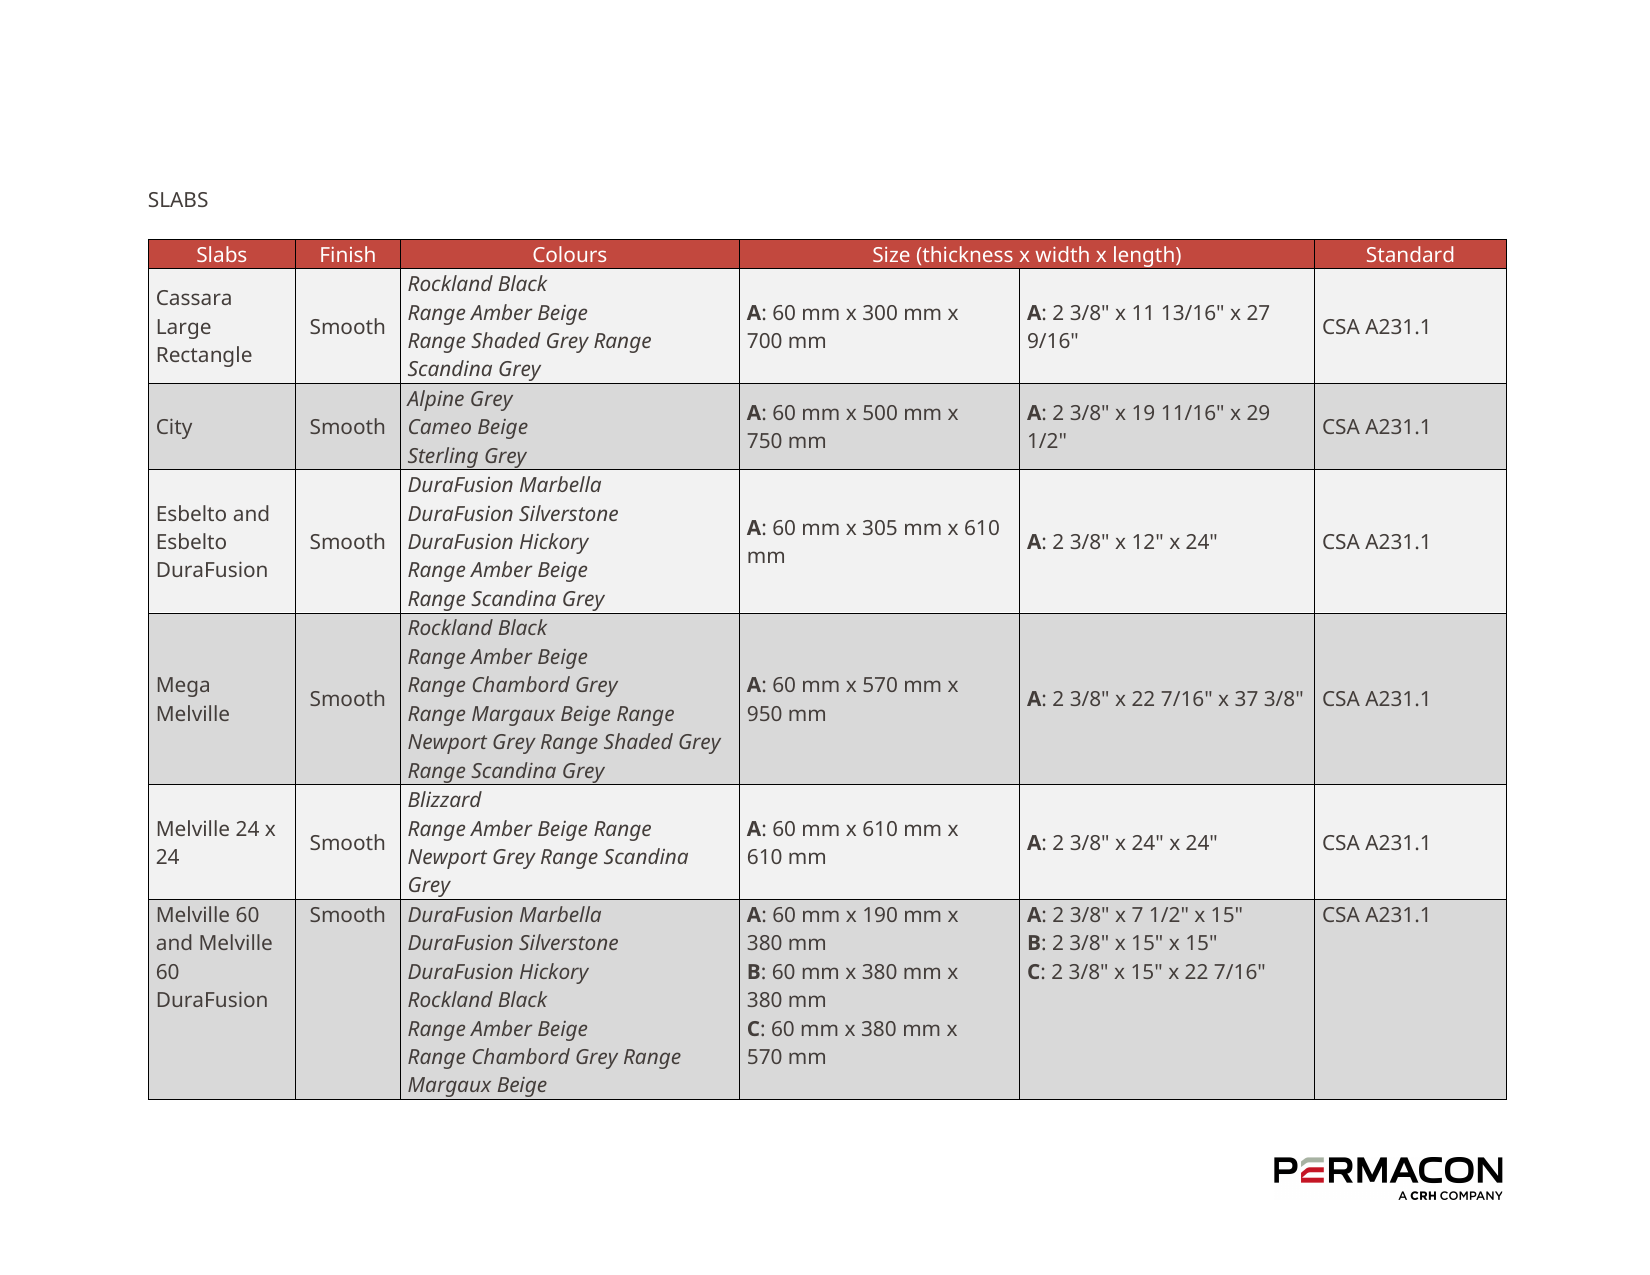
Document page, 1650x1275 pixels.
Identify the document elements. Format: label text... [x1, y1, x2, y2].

table_header Finish [296, 240, 400, 268]
table_cell A: 60 mm x 500 mm x 750 mm [740, 384, 1019, 469]
table_cell Smooth [296, 785, 400, 899]
table_header Size (thickness x width x length) [740, 240, 1314, 268]
table_cell Melville 24 x 24 [149, 785, 295, 899]
table_cell Blizzard Range Amber Beige Range Newport Grey Range Scandina Grey [401, 785, 739, 899]
table_cell A: 60 mm x 305 mm x 610 mm [740, 470, 1019, 612]
table_cell Smooth [296, 384, 400, 469]
table_cell Smooth [296, 470, 400, 612]
table_cell City [149, 384, 295, 469]
table_cell CSA A231.1 [1315, 785, 1506, 899]
table_cell A: 2 3/8" x 22 7/16" x 37 3/8" [1020, 614, 1314, 784]
table_cell DuraFusion Marbella DuraFusion Silverstone DuraFusion Hickory Range Amber Beige Range Scandina Grey [401, 470, 739, 612]
table_header Standard [1315, 240, 1506, 268]
table_cell CSA A231.1 [1315, 900, 1506, 1099]
table_cell A: 60 mm x 190 mm x 380 mm B: 60 mm x 380 mm x 380 mm C: 60 mm x 380 mm x 570 mm [740, 900, 1019, 1099]
table_cell A: 60 mm x 570 mm x 950 mm [740, 614, 1019, 784]
table_cell A: 2 3/8" x 7 1/2" x 15" B: 2 3/8" x 15" x 15" C: 2 3/8" x 15" x 22 7/16" [1020, 900, 1314, 1099]
table_cell CSA A231.1 [1315, 384, 1506, 469]
table_cell A: 60 mm x 610 mm x 610 mm [740, 785, 1019, 899]
table_cell Smooth [296, 269, 400, 383]
table_cell CSA A231.1 [1315, 470, 1506, 612]
table_cell Smooth [296, 614, 400, 784]
table_cell CSA A231.1 [1315, 614, 1506, 784]
table_cell Cassara Large Rectangle [149, 269, 295, 383]
table_cell A: 2 3/8" x 11 13/16" x 27 9/16" [1020, 269, 1314, 383]
table_cell Smooth [296, 900, 400, 1099]
text SLABS [148, 185, 1502, 214]
table_cell A: 2 3/8" x 12" x 24" [1020, 470, 1314, 612]
table_cell CSA A231.1 [1315, 269, 1506, 383]
table_cell A: 2 3/8" x 24" x 24" [1020, 785, 1314, 899]
table_cell Esbelto and Esbelto DuraFusion [149, 470, 295, 612]
table_cell A: 60 mm x 300 mm x 700 mm [740, 269, 1019, 383]
picture [1274, 1157, 1503, 1200]
table_cell Rockland Black Range Amber Beige Range Chambord Grey Range Margaux Beige Range Newport Grey Range Shaded Grey Range Scandina Grey [401, 614, 739, 784]
table_header Slabs [149, 240, 295, 268]
table_cell Alpine Grey Cameo Beige Sterling Grey [401, 384, 739, 469]
table_cell Mega Melville [149, 614, 295, 784]
table_cell Melville 60 and Melville 60 DuraFusion [149, 900, 295, 1099]
table_cell A: 2 3/8" x 19 11/16" x 29 1/2" [1020, 384, 1314, 469]
table_cell Rockland Black Range Amber Beige Range Shaded Grey Range Scandina Grey [401, 269, 739, 383]
table_header Colours [401, 240, 739, 268]
